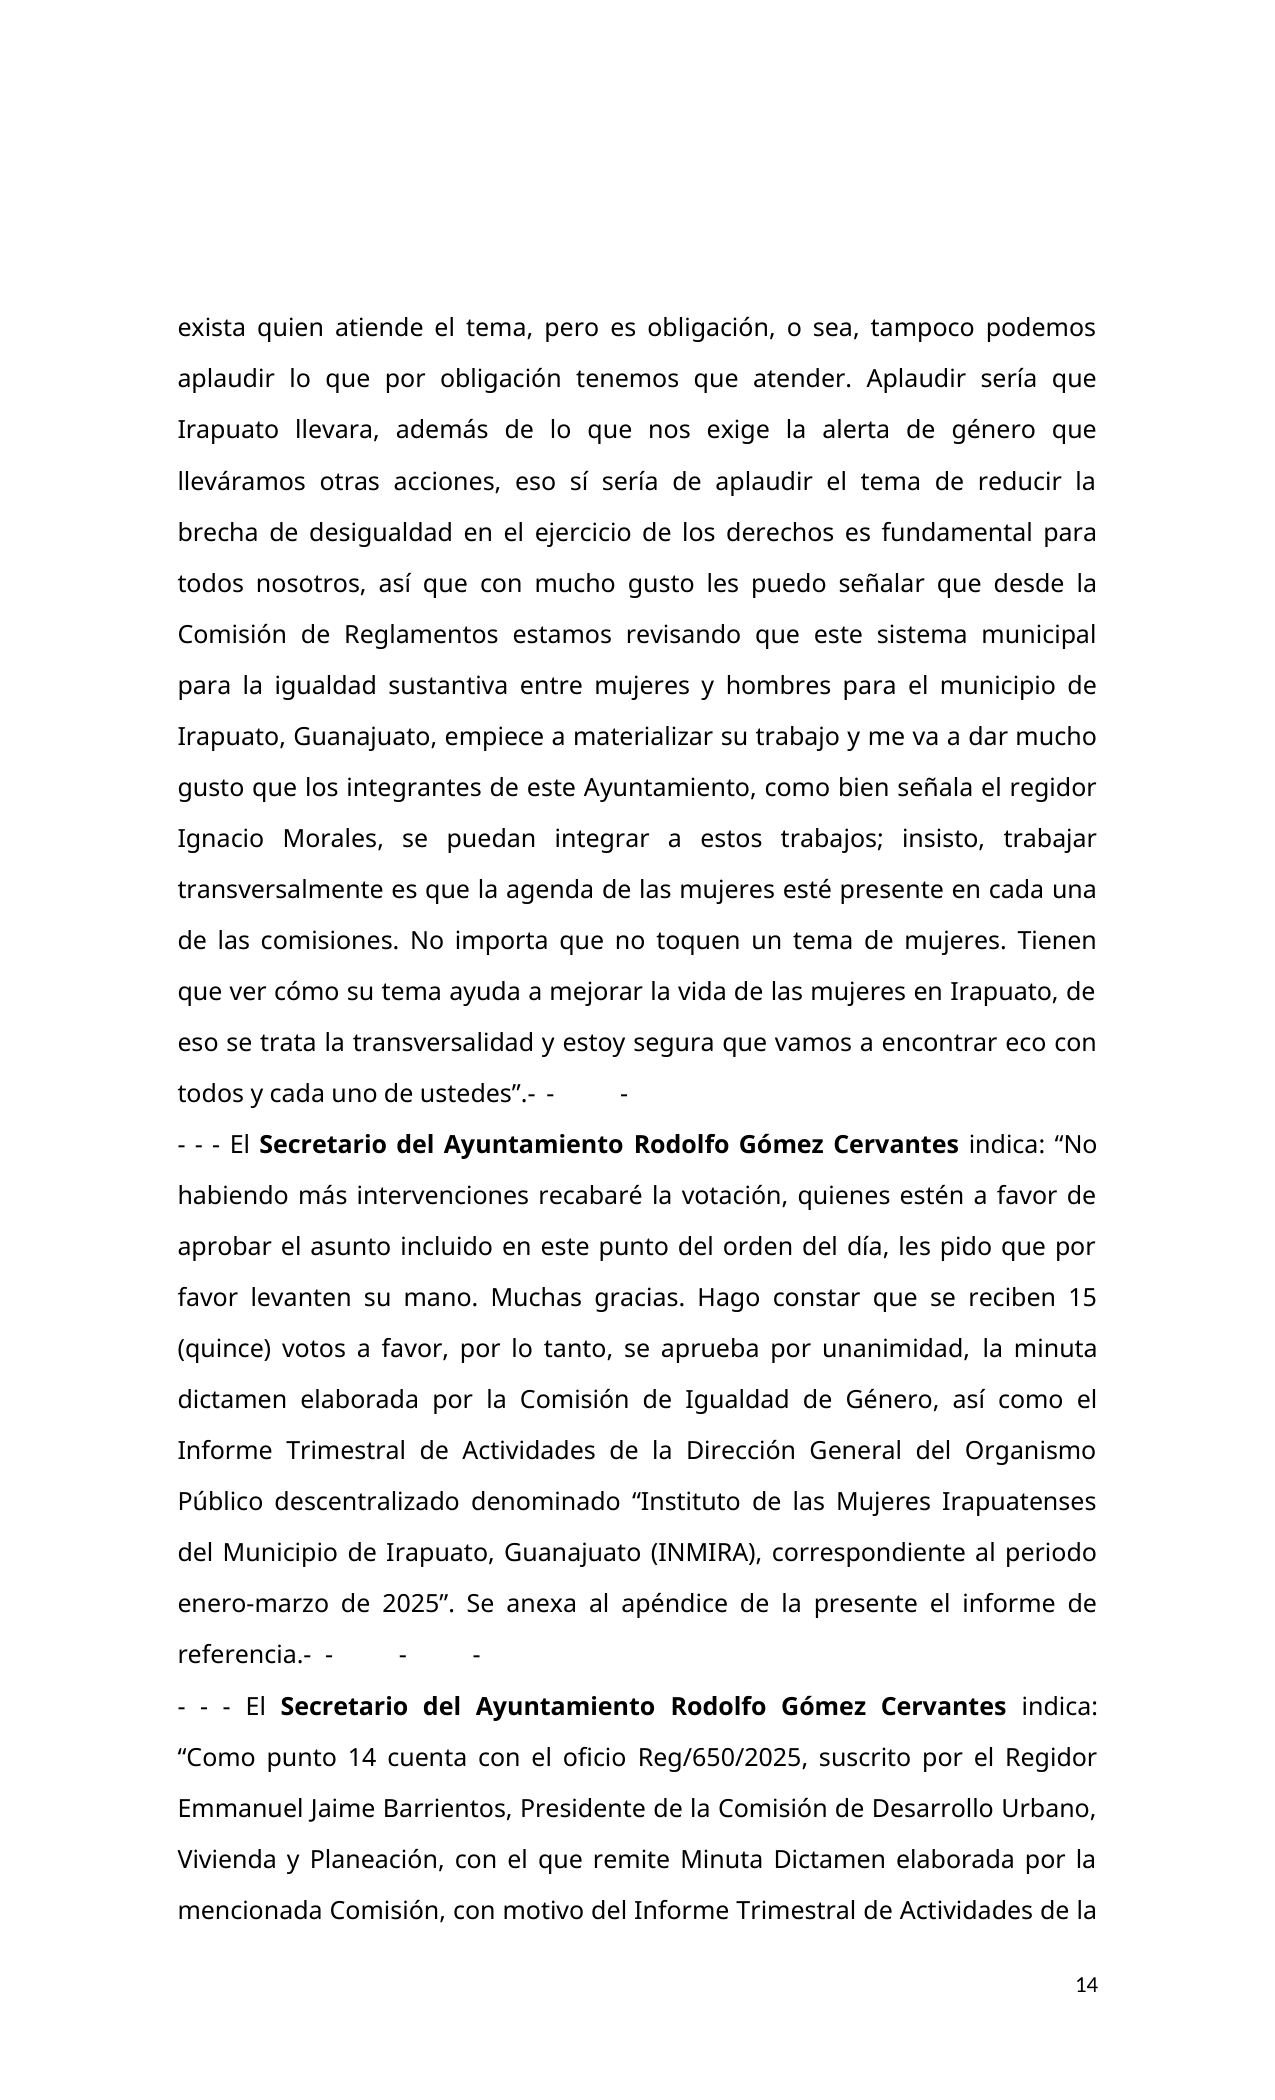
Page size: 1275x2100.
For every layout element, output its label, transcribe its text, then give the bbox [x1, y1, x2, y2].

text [177, 1688, 1098, 1926]
text - - - El Secretario del Ayuntamiento Rodolfo Gómez Cervantes indica: “No habiendo más intervenciones recabaré la votación, quienes estén a favor de aprobar el asunto incluido en este punto del orden del día, les pido que por favor levanten su mano. Muchas gracias. Hago constar que se reciben 15 (quince) votos a favor, por lo tanto, se aprueba por unanimidad, la minuta dictamen elaborada por la Comisión de Igualdad de Género, así como el Informe Trimestral de Actividades de la Dirección General del Organismo Público descentralizado denominado “Instituto de las Mujeres Irapuatenses del Municipio de Irapuato, Guanajuato (INMIRA), correspondiente al periodo enero-marzo de 2025”. Se anexa al apéndice de la presente el informe de referencia.- - - - [177, 1127, 1098, 1671]
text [177, 310, 1098, 1110]
